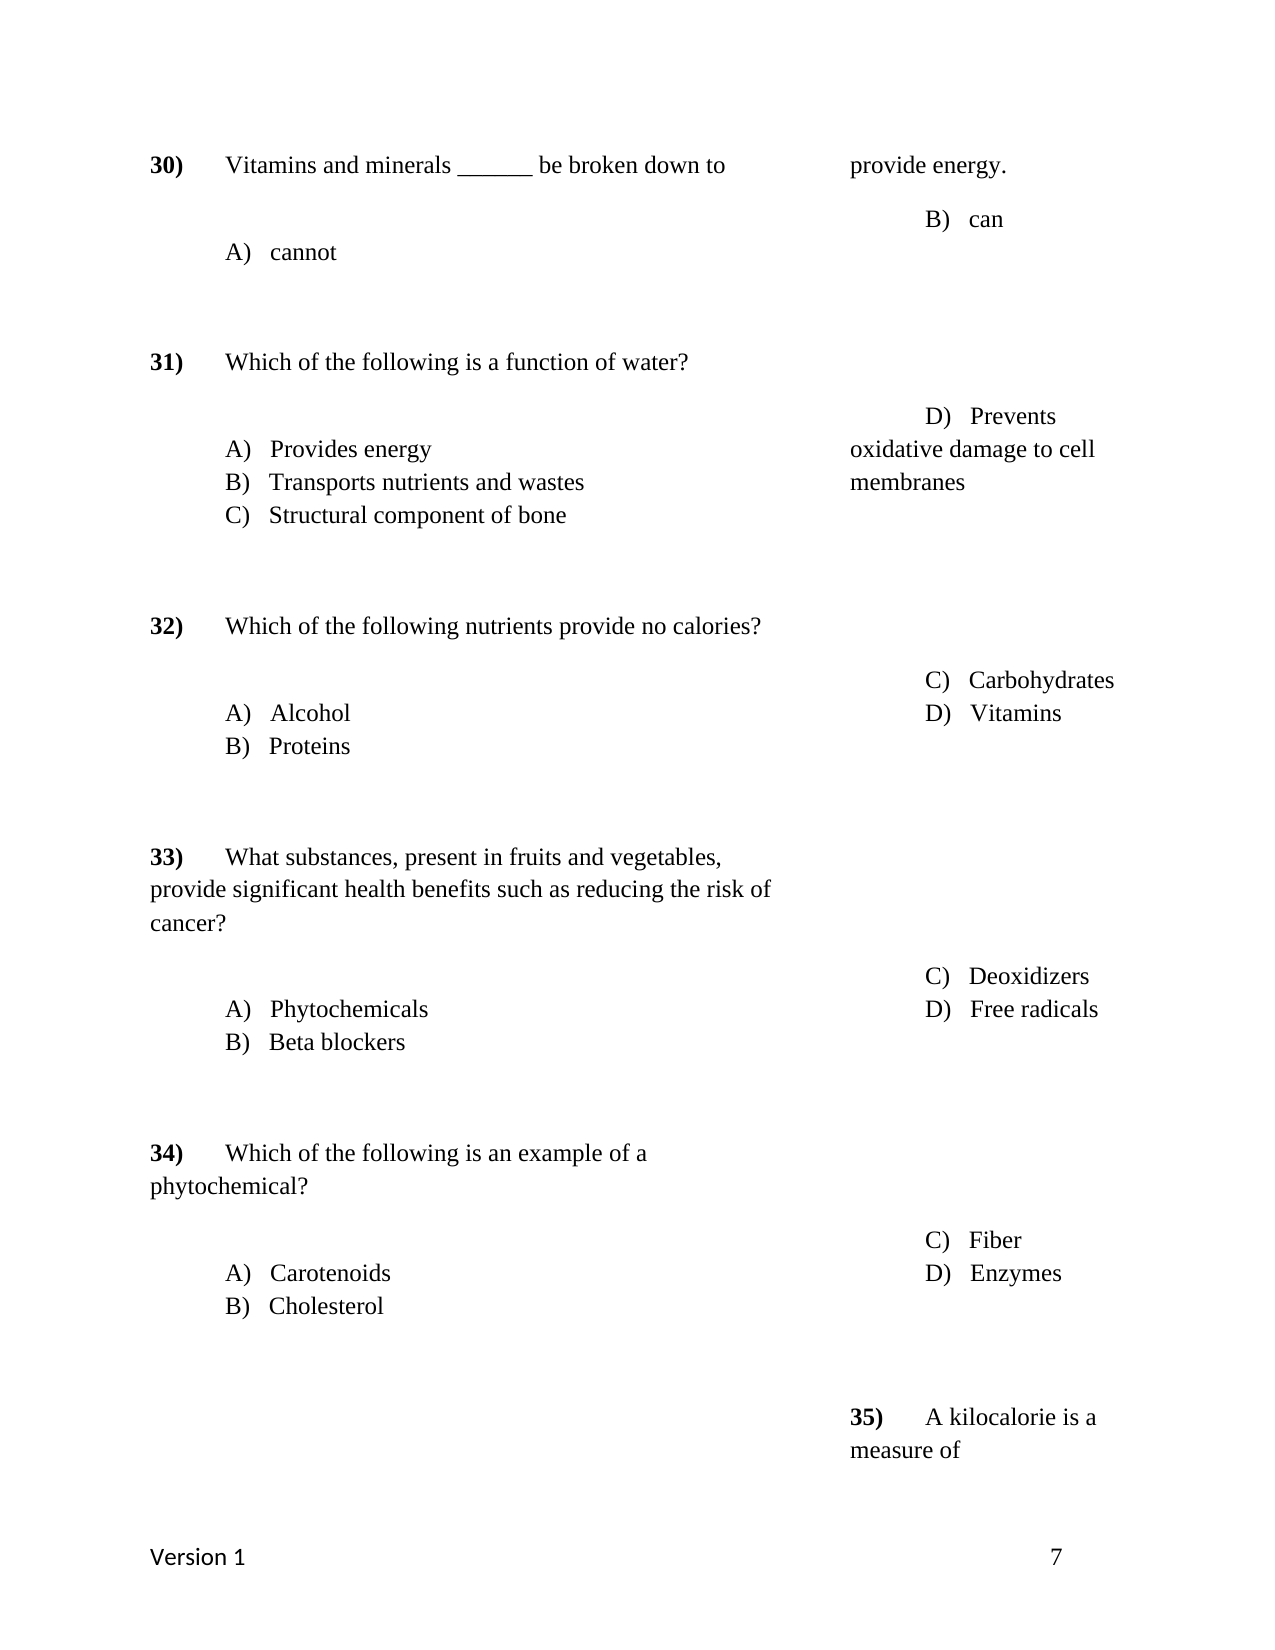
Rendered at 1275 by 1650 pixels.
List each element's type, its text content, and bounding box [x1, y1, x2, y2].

text 33) What substances, present in fruits and vegetables, provide significant health benefits such as reducing the risk of cancer? [150, 842, 775, 936]
text A) Alcohol B) Proteins C) Carbohydrates D) Vitamins [850, 665, 1125, 760]
text A) Carotenoids B) Cholesterol C) Fiber D) Enzymes [150, 1225, 775, 1320]
text A) Alcohol B) Proteins C) Carbohydrates D) Vitamins [150, 665, 775, 760]
text 35) A kilocalorie is a measure of [850, 1402, 1125, 1463]
text 34) Which of the following is an example of a phytochemical? [150, 1138, 775, 1200]
text A) Carotenoids B) Cholesterol C) Fiber D) Enzymes [850, 1225, 1125, 1320]
text 30) Vitamins and minerals ______ be broken down to provide energy. [150, 150, 775, 179]
text A) Provides energy B) Transports nutrients and wastes C) Structural component of bone D) Prevents oxidative damage to cell membranes [850, 401, 1125, 529]
text A) Phytochemicals B) Beta blockers C) Deoxidizers D) Free radicals [850, 961, 1125, 1056]
text 30) Vitamins and minerals ______ be broken down to provide energy. [850, 150, 1125, 179]
text A) cannot B) can [150, 204, 775, 266]
text 31) Which of the following is a function of water? [150, 347, 775, 376]
text 32) Which of the following nutrients provide no calories? [150, 611, 775, 640]
text A) Provides energy B) Transports nutrients and wastes C) Structural component of bone D) Prevents oxidative damage to cell membranes [150, 401, 775, 529]
text A) Phytochemicals B) Beta blockers C) Deoxidizers D) Free radicals [150, 961, 775, 1056]
text A) cannot B) can [850, 204, 1125, 266]
